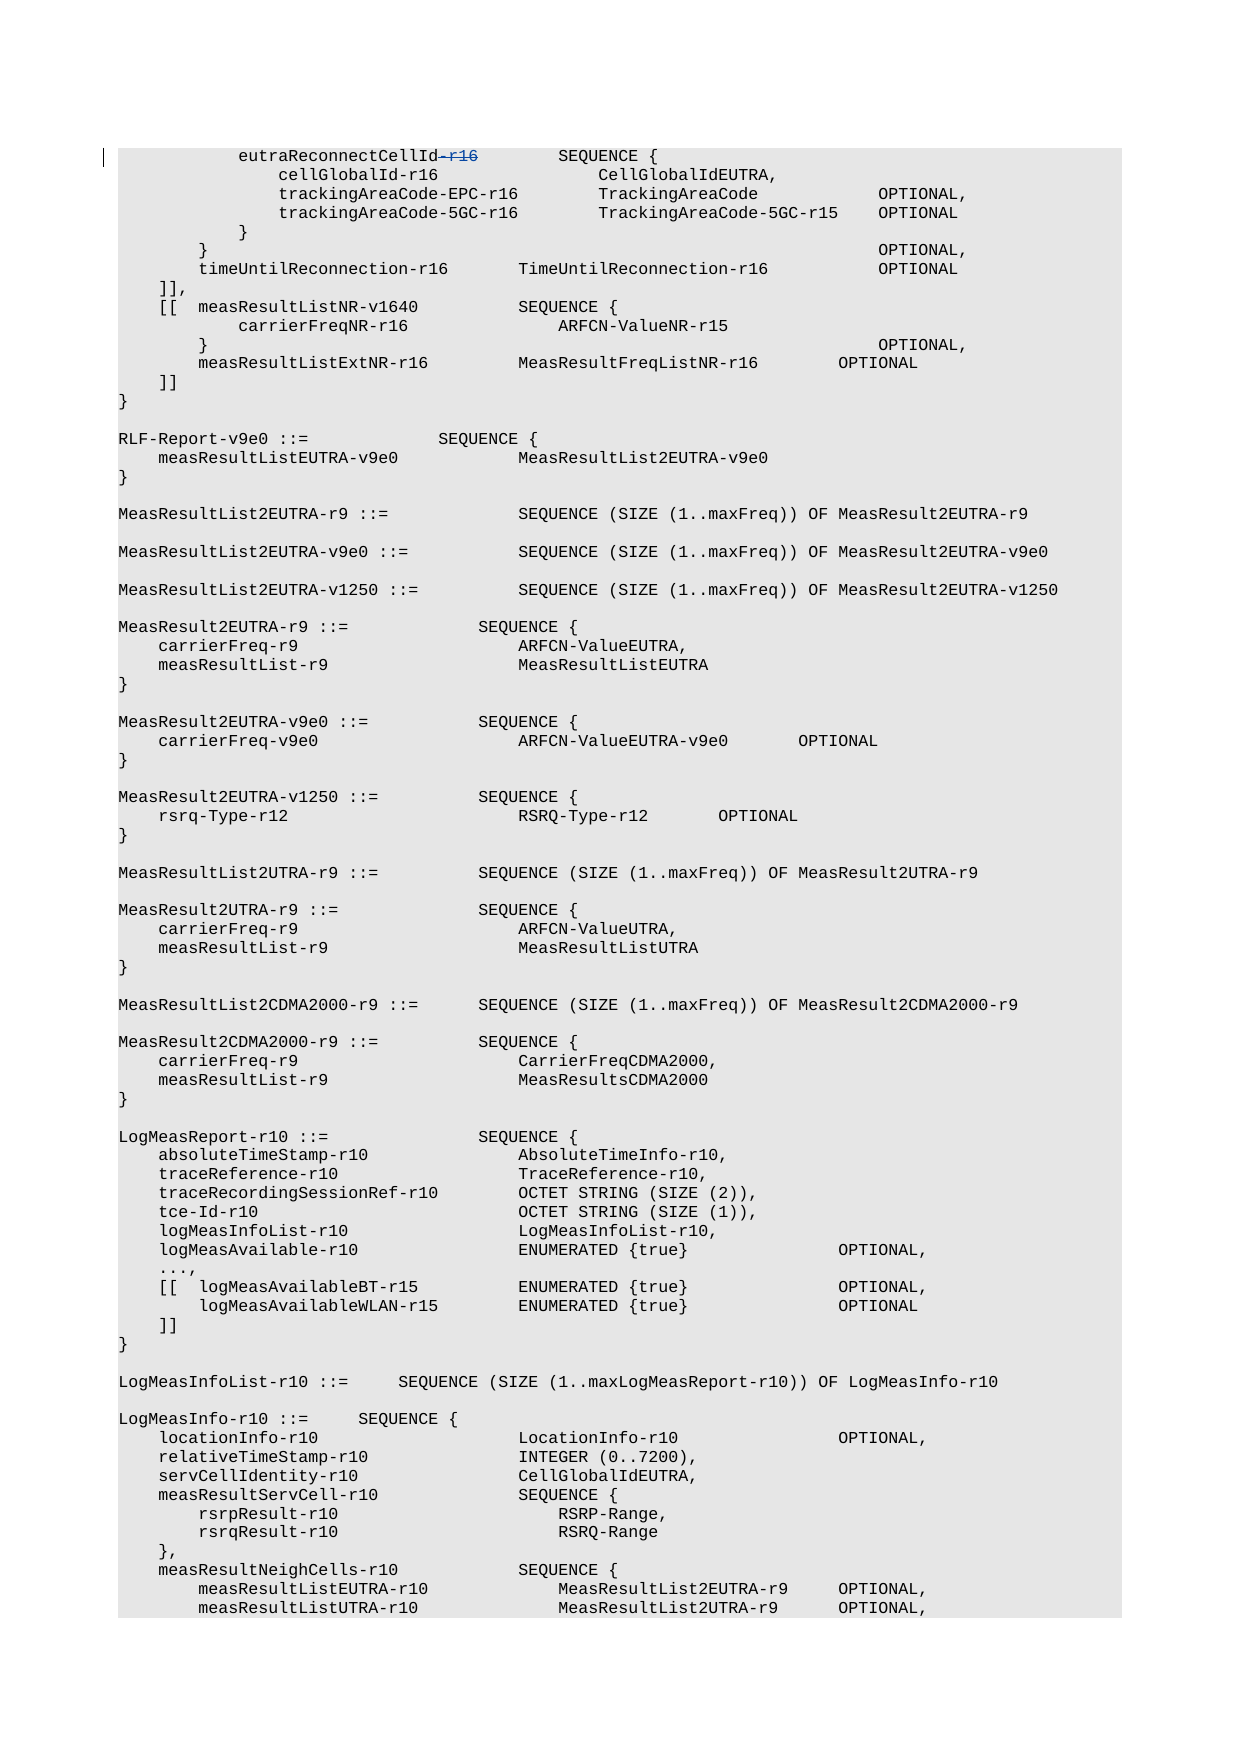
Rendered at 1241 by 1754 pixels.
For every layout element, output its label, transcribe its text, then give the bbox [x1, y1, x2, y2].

text ]] [118, 374, 1122, 393]
text rsrq-Type-r12 RSRQ-Type-r12 OPTIONAL [118, 808, 1122, 826]
text measResultListEUTRA-r10 MeasResultList2EUTRA-r9 OPTIONAL, [118, 1581, 1122, 1599]
text logMeasAvailableWLAN-r15 ENUMERATED {true} OPTIONAL [118, 1298, 1122, 1317]
text measResultListExtNR-r16 MeasResultFreqListNR-r16 OPTIONAL [118, 355, 1122, 374]
text MeasResult2EUTRA-r9 ::= SEQUENCE { [118, 619, 1122, 638]
text measResultListUTRA-r10 MeasResultList2UTRA-r9 OPTIONAL, [118, 1599, 1122, 1618]
text measResultList-r9 MeasResultsCDMA2000 [118, 1072, 1122, 1090]
text measResultNeighCells-r10 SEQUENCE { [118, 1562, 1122, 1581]
text LogMeasInfoList-r10 ::= SEQUENCE (SIZE (1..maxLogMeasReport-r10)) OF LogMeasInfo-r10 [118, 1373, 1122, 1392]
text } OPTIONAL, [118, 242, 1122, 261]
text [[ measResultListNR-v1640 SEQUENCE { [118, 298, 1122, 317]
text trackingAreaCode-5GC-r16 TrackingAreaCode-5GC-r15 OPTIONAL [118, 204, 1122, 223]
text timeUntilReconnection-r16 TimeUntilReconnection-r16 OPTIONAL [118, 261, 1122, 280]
text trackingAreaCode-EPC-r16 TrackingAreaCode OPTIONAL, [118, 185, 1122, 204]
text tce-Id-r10 OCTET STRING (SIZE (1)), [118, 1203, 1122, 1222]
text logMeasAvailable-r10 ENUMERATED {true} OPTIONAL, [118, 1241, 1122, 1260]
text carrierFreq-r9 ARFCN-ValueEUTRA, [118, 638, 1122, 657]
text rsrpResult-r10 RSRP-Range, [118, 1505, 1122, 1524]
text [[ logMeasAvailableBT-r15 ENUMERATED {true} OPTIONAL, [118, 1279, 1122, 1298]
text eutraReconnectCellId SEQUENCE { [118, 148, 1122, 167]
text } [118, 468, 1122, 487]
text LogMeasInfo-r10 ::= SEQUENCE { [118, 1411, 1122, 1430]
text MeasResult2UTRA-r9 ::= SEQUENCE { [118, 902, 1122, 921]
text carrierFreq-v9e0 ARFCN-ValueEUTRA-v9e0 OPTIONAL [118, 732, 1122, 751]
text MeasResultList2UTRA-r9 ::= SEQUENCE (SIZE (1..maxFreq)) OF MeasResult2UTRA-r9 [118, 864, 1122, 883]
text } [118, 1336, 1122, 1354]
text relativeTimeStamp-r10 INTEGER (0..7200), [118, 1449, 1122, 1467]
text MeasResult2CDMA2000-r9 ::= SEQUENCE { [118, 1034, 1122, 1053]
text MeasResultList2EUTRA-v1250 ::= SEQUENCE (SIZE (1..maxFreq)) OF MeasResult2EUTRA-v1250 [118, 581, 1122, 600]
text RLF-Report-v9e0 ::= SEQUENCE { [118, 431, 1122, 449]
text MeasResultList2CDMA2000-r9 ::= SEQUENCE (SIZE (1..maxFreq)) OF MeasResult2CDMA2000-r9 [118, 996, 1122, 1015]
text } OPTIONAL, [118, 336, 1122, 355]
text carrierFreq-r9 ARFCN-ValueUTRA, [118, 921, 1122, 939]
text ]] [118, 1317, 1122, 1336]
text MeasResult2EUTRA-v1250 ::= SEQUENCE { [118, 789, 1122, 808]
text carrierFreq-r9 CarrierFreqCDMA2000, [118, 1053, 1122, 1072]
text logMeasInfoList-r10 LogMeasInfoList-r10, [118, 1222, 1122, 1241]
text MeasResultList2EUTRA-v9e0 ::= SEQUENCE (SIZE (1..maxFreq)) OF MeasResult2EUTRA-v9e0 [118, 544, 1122, 562]
text traceRecordingSessionRef-r10 OCTET STRING (SIZE (2)), [118, 1185, 1122, 1203]
text }, [118, 1543, 1122, 1562]
text cellGlobalId-r16 CellGlobalIdEUTRA, [118, 167, 1122, 185]
text carrierFreqNR-r16 ARFCN-ValueNR-r15 [118, 317, 1122, 336]
text ]], [118, 280, 1122, 298]
text LogMeasReport-r10 ::= SEQUENCE { [118, 1128, 1122, 1147]
text rsrqResult-r10 RSRQ-Range [118, 1524, 1122, 1543]
text } [118, 826, 1122, 845]
text measResultList-r9 MeasResultListUTRA [118, 939, 1122, 958]
text } [118, 393, 1122, 412]
text } [118, 676, 1122, 694]
text } [118, 958, 1122, 977]
text MeasResult2EUTRA-v9e0 ::= SEQUENCE { [118, 713, 1122, 732]
text servCellIdentity-r10 CellGlobalIdEUTRA, [118, 1467, 1122, 1486]
text } [118, 1090, 1122, 1109]
text measResultServCell-r10 SEQUENCE { [118, 1486, 1122, 1505]
text } [118, 223, 1122, 242]
text locationInfo-r10 LocationInfo-r10 OPTIONAL, [118, 1430, 1122, 1449]
text measResultListEUTRA-v9e0 MeasResultList2EUTRA-v9e0 [118, 449, 1122, 468]
text MeasResultList2EUTRA-r9 ::= SEQUENCE (SIZE (1..maxFreq)) OF MeasResult2EUTRA-r9 [118, 506, 1122, 525]
text } [118, 751, 1122, 770]
text traceReference-r10 TraceReference-r10, [118, 1166, 1122, 1185]
text ..., [118, 1260, 1122, 1279]
text absoluteTimeStamp-r10 AbsoluteTimeInfo-r10, [118, 1147, 1122, 1166]
text measResultList-r9 MeasResultListEUTRA [118, 657, 1122, 676]
